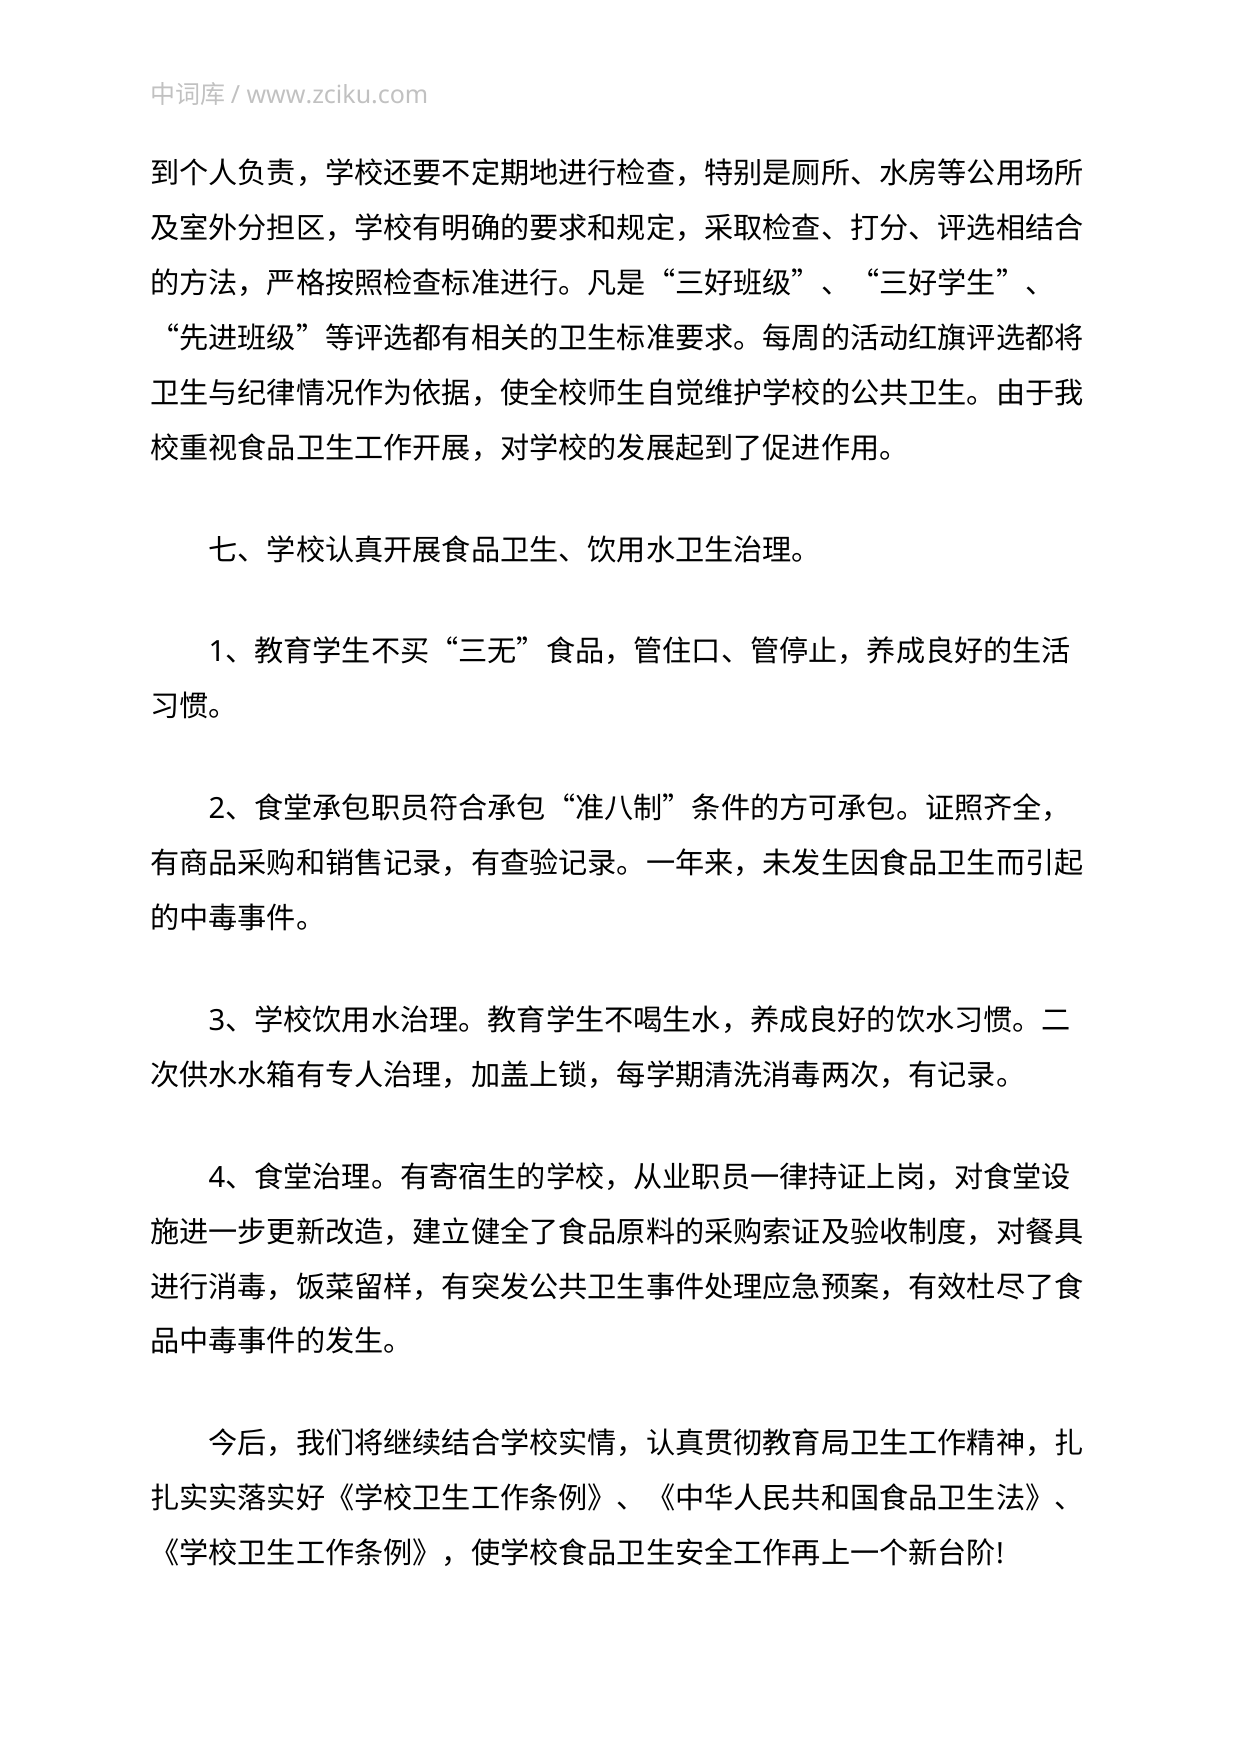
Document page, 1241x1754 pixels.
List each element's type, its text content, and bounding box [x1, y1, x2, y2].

text 七、学校认真开展食品卫生、饮用水卫生治理。 [150, 526, 1090, 568]
text 4、食堂治理。有寄宿生的学校，从业职员一律持证上岗，对食堂设施进一步更新改造，建立健全了食品原料的采购索证及验收制度，对餐具进行消毒，饭菜留样，有突发公共卫生事件处理应急预案，有效杜尽了食品中毒事件的发生。 [150, 1153, 1090, 1360]
text 今后，我们将继续结合学校实情，认真贯彻教育局卫生工作精神，扎扎实实落实好《学校卫生工作条例》、《中华人民共和国食品卫生法》、《学校卫生工作条例》，使学校食品卫生安全工作再上一个新台阶! [150, 1420, 1090, 1572]
text 3、学校饮用水治理。教育学生不喝生水，养成良好的饮水习惯。二次供水水箱有专人治理，加盖上锁，每学期清洗消毒两次，有记录。 [150, 996, 1090, 1094]
text 1、教育学生不买“三无”食品，管住口、管停止，养成良好的生活习惯。 [150, 628, 1090, 725]
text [150, 150, 1090, 467]
text 2、食堂承包职员符合承包“准八制”条件的方可承包。证照齐全，有商品采购和销售记录，有查验记录。一年来，未发生因食品卫生而引起的中毒事件。 [150, 785, 1090, 937]
